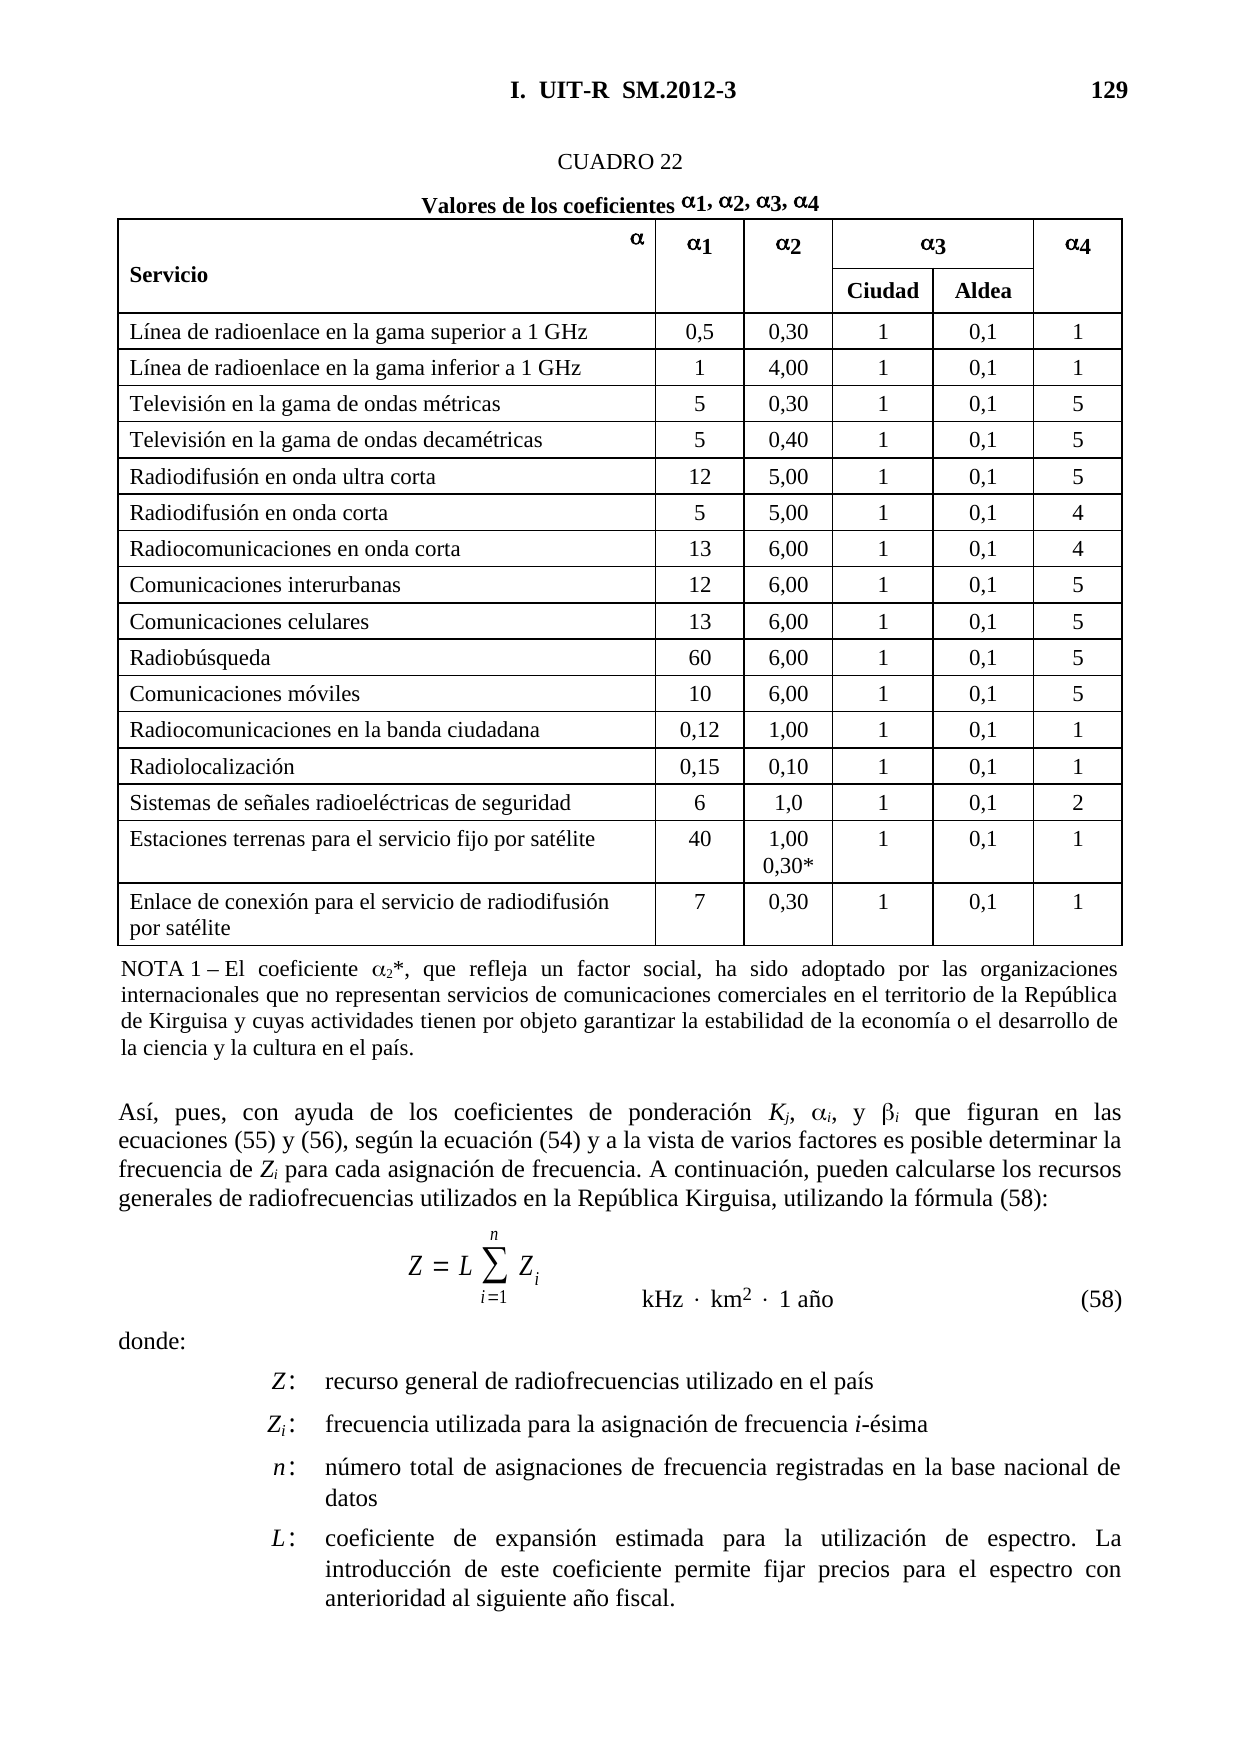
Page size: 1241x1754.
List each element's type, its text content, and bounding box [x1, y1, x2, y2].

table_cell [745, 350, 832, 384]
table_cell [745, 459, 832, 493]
text n : número total de asignaciones de frecuencia registradas en la base nacional de datos [118, 1449, 1122, 1511]
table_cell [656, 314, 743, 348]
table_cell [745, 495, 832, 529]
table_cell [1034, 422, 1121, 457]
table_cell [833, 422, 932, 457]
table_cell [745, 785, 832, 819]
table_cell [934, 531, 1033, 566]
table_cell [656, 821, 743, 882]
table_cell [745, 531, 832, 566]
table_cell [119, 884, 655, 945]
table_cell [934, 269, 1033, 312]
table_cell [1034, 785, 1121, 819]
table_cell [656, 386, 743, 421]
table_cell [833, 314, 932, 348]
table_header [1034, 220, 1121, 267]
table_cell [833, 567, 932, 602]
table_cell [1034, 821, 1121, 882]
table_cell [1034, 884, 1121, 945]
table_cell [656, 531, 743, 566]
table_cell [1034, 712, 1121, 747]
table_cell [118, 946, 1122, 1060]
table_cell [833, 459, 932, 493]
text Zi : frecuencia utilizada para la asignación de frecuencia i-ésima [118, 1405, 1122, 1440]
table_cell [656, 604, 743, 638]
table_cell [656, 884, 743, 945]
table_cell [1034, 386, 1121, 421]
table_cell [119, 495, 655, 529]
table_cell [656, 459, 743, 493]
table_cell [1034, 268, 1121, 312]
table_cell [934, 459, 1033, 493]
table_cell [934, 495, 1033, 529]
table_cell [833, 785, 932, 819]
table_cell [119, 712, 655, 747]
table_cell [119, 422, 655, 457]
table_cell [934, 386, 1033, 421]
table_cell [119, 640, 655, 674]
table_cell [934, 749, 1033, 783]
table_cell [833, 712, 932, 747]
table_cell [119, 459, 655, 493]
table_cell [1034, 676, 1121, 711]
text kHz km2 1 año (58) [118, 1224, 1122, 1313]
title Valores de los coeficientes 1, 2, 3, 4 [118, 186, 1122, 218]
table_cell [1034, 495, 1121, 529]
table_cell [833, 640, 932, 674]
text CUADRO 22 [118, 148, 1122, 174]
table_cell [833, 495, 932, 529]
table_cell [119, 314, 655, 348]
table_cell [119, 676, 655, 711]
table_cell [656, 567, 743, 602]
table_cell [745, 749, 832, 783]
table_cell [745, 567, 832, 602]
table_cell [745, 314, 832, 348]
text donde: [118, 1326, 1122, 1354]
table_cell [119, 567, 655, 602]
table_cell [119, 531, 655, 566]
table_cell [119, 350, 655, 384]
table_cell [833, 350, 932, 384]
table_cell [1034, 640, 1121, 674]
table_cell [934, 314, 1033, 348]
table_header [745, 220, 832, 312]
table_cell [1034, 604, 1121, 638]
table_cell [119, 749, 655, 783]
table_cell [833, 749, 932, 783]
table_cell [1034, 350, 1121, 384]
text Z : recurso general de radiofrecuencias utilizado en el país [118, 1363, 1122, 1397]
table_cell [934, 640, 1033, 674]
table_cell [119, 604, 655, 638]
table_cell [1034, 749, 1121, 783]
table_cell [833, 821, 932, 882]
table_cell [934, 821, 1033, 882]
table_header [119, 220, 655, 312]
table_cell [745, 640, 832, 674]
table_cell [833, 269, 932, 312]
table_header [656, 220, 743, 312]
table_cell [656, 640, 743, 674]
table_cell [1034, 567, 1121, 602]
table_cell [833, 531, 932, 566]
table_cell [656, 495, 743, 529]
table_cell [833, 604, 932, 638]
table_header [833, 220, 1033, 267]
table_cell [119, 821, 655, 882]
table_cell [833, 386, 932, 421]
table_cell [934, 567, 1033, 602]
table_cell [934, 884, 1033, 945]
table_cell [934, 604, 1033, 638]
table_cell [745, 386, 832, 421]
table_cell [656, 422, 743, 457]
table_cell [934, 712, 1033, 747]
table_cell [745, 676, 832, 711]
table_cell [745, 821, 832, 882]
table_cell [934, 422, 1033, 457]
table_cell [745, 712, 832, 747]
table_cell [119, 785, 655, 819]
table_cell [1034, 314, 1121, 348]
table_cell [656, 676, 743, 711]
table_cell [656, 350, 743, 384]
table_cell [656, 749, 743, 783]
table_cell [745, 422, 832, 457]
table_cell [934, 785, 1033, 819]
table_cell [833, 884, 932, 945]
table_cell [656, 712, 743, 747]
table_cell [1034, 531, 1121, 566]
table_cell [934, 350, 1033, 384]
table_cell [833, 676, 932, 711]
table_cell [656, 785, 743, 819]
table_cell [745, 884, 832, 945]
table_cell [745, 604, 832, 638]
text L : coeficiente de expansión estimada para la utilización de espectro. La introducción de este coeficiente permite fijar precios para el espectro con anterioridad al siguiente año fiscal. [118, 1520, 1122, 1611]
text Así, pues, con ayuda de los coeficientes de ponderación Kj, i, y i que figuran en las ecuaciones (55) y (56), según la ecuación (54) y a la vista de varios factores es posible determinar la frecuencia de Zi para cada asignación de frecuencia. A continuación, pueden calcularse los recursos generales de radiofrecuencias utilizados en la República Kirguisa, utilizando la fórmula (58): [118, 1097, 1122, 1212]
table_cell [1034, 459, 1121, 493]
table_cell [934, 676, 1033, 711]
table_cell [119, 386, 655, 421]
